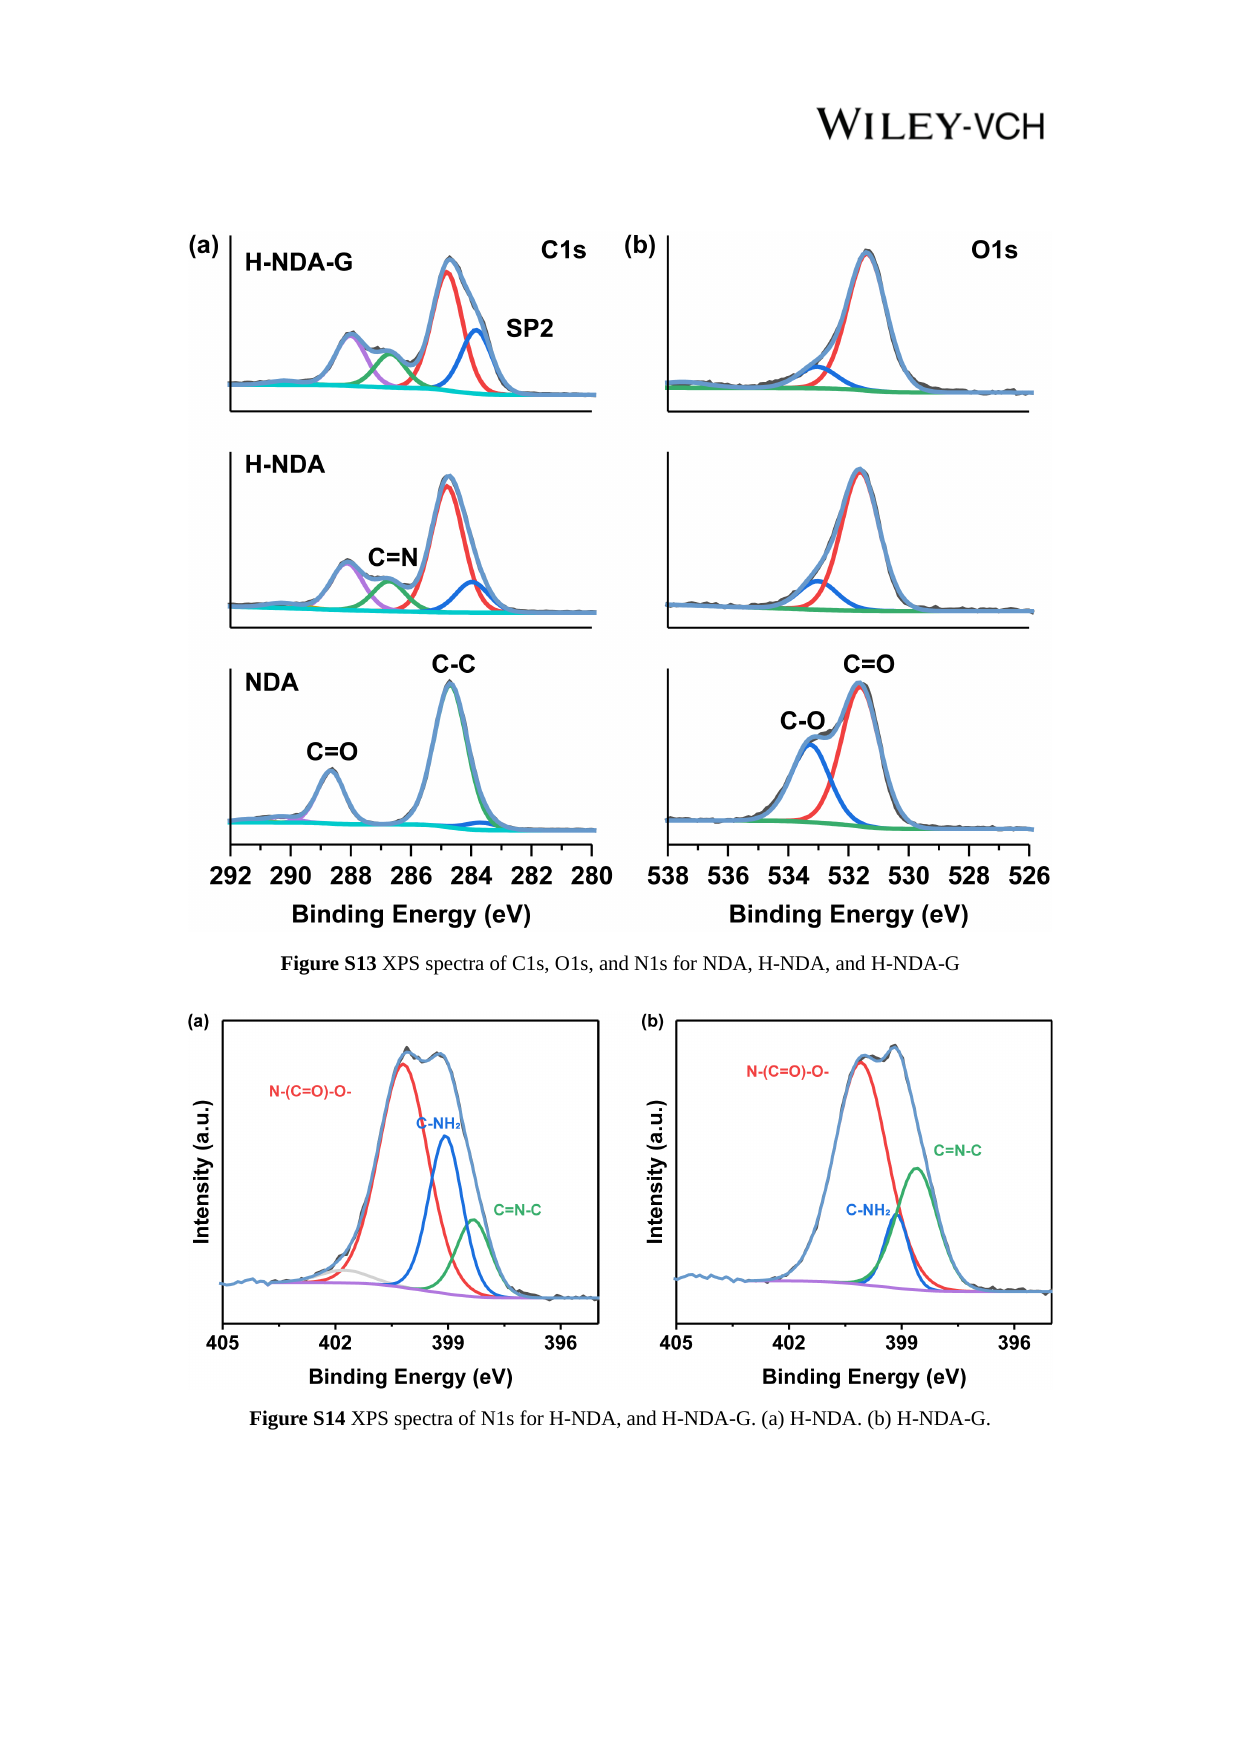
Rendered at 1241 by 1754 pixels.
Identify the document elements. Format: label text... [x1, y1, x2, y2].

picture [808, 88, 1053, 157]
text Figure S13 XPS spectra of C1s, O1s, and N1s for NDA, H-NDA, and H-NDA-G [187, 946, 1053, 979]
text Figure S14 XPS spectra of N1s for H-NDA, and H-NDA-G. (a) H-NDA. (b) H-NDA-G. [187, 1401, 1053, 1434]
picture [188, 231, 1053, 932]
picture [187, 1011, 1053, 1390]
